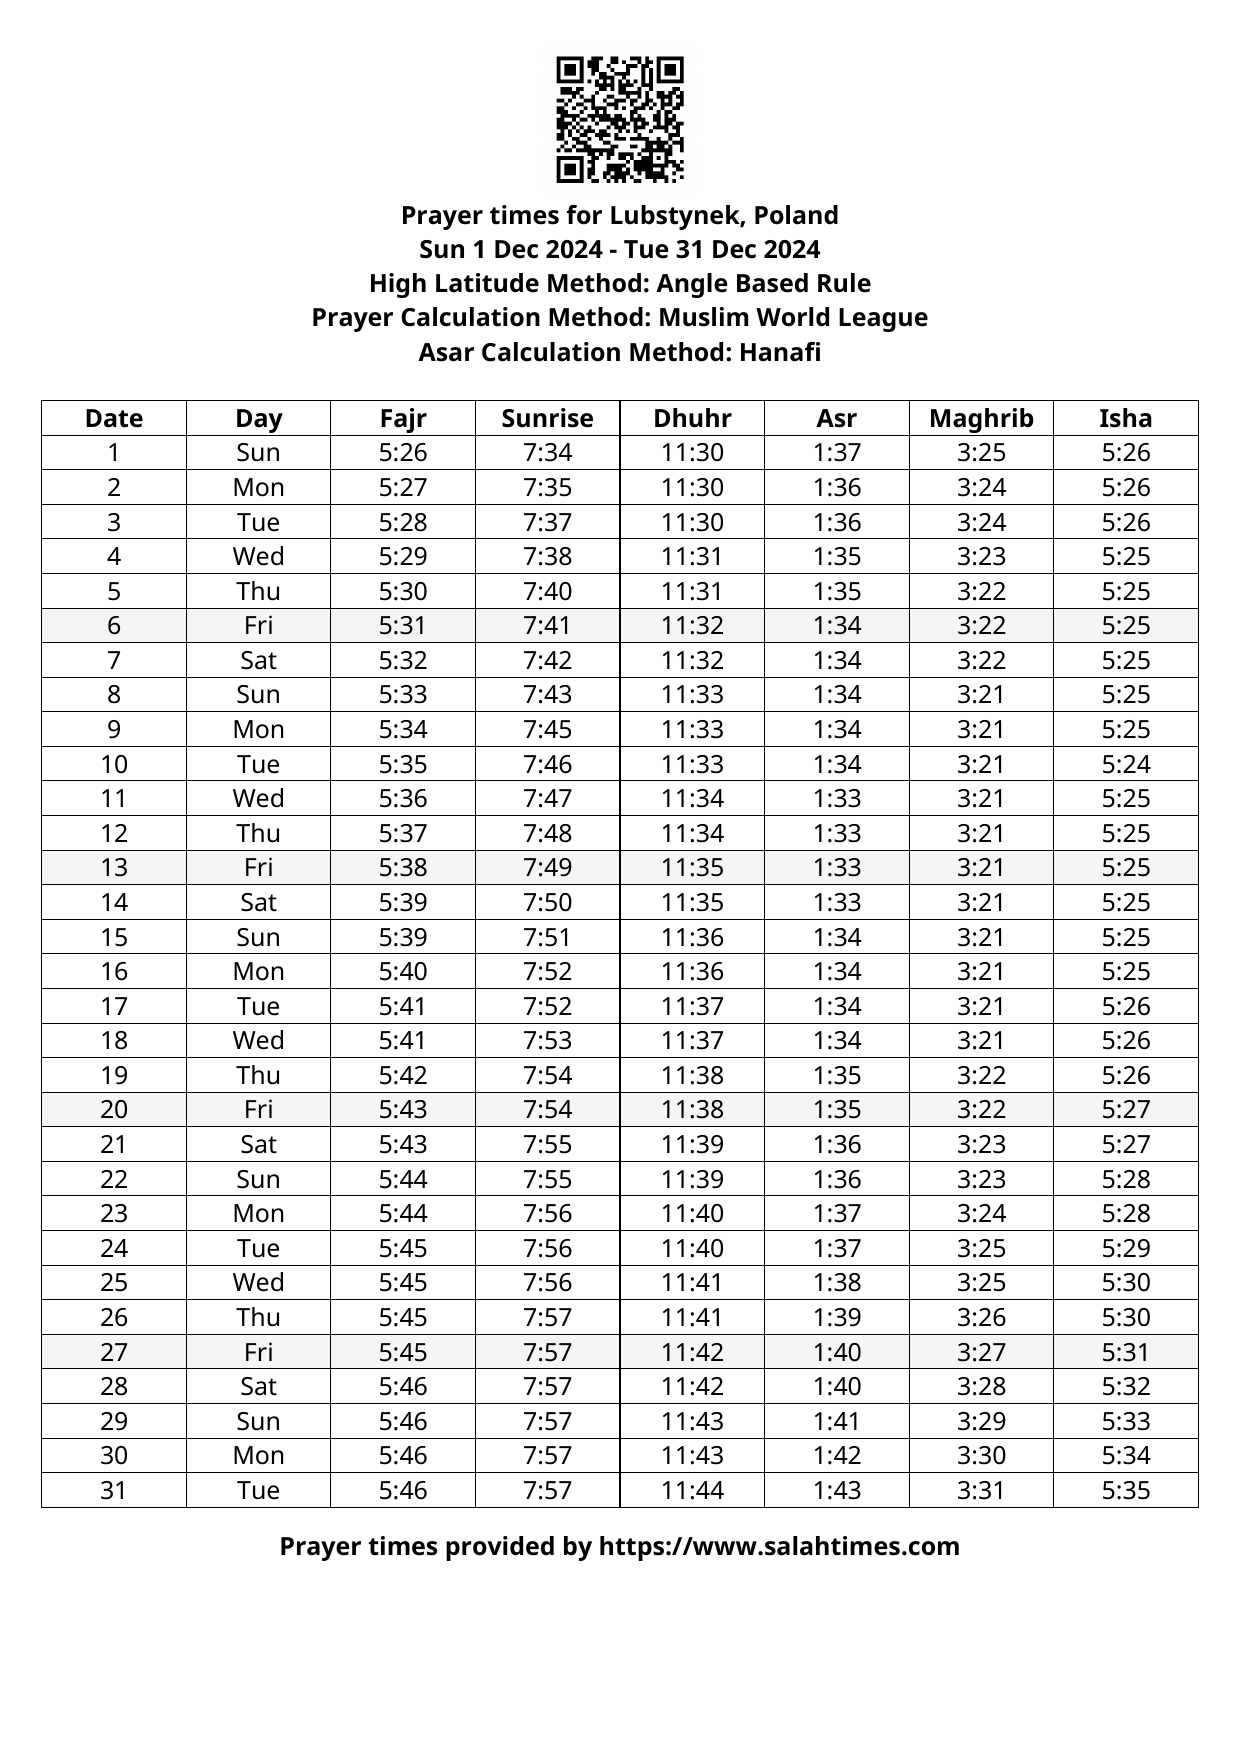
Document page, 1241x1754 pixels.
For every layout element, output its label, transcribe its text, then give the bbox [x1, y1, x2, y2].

table_cell 11:39 [621, 1162, 764, 1195]
table_cell Sat [187, 885, 330, 919]
table_cell 5:43 [331, 1093, 475, 1126]
table_cell 7:52 [476, 989, 619, 1022]
table_cell 5:25 [1054, 678, 1198, 711]
table_cell 5:27 [1054, 1093, 1198, 1126]
table_cell 3:23 [910, 1162, 1053, 1195]
table_cell Tue [187, 1473, 330, 1507]
table_cell Thu [187, 574, 330, 607]
table_cell Sat [187, 1127, 330, 1161]
table_cell 11:33 [621, 678, 764, 711]
table_cell 11:33 [621, 747, 764, 780]
table_cell 11:40 [621, 1196, 764, 1230]
table_cell 1:35 [765, 1058, 909, 1092]
table_cell Mon [187, 1196, 330, 1230]
table_cell 5:27 [331, 470, 475, 504]
table_cell 1:36 [765, 1162, 909, 1195]
table_cell 1:33 [765, 816, 909, 849]
table_cell 4 [42, 539, 186, 573]
table_cell 5:33 [1054, 1404, 1198, 1437]
table_cell 1:36 [765, 1127, 909, 1161]
table_cell 3:24 [910, 505, 1053, 538]
table_cell 3:21 [910, 851, 1053, 884]
table_cell 1:34 [765, 609, 909, 642]
table_cell 7:48 [476, 816, 619, 849]
table_cell Sun [187, 920, 330, 953]
table_cell 1:35 [765, 574, 909, 607]
table_cell 3:27 [910, 1335, 1053, 1368]
table_cell Wed [187, 781, 330, 815]
table_cell Tue [187, 505, 330, 538]
table_cell 3:30 [910, 1439, 1053, 1472]
table_cell 3:24 [910, 1196, 1053, 1230]
table_cell 23 [42, 1196, 186, 1230]
table_cell 5:45 [331, 1335, 475, 1368]
table_cell 14 [42, 885, 186, 919]
table_cell 5:26 [1054, 436, 1198, 469]
table_cell 5:41 [331, 989, 475, 1022]
table_cell 31 [42, 1473, 186, 1507]
table_cell 5:44 [331, 1162, 475, 1195]
table_cell 5:24 [1054, 747, 1198, 780]
table_cell 3:28 [910, 1369, 1053, 1403]
table_cell 11:40 [621, 1231, 764, 1264]
table_cell 5:30 [1054, 1300, 1198, 1334]
table_cell Fri [187, 851, 330, 884]
table_cell 1:41 [765, 1404, 909, 1437]
table_cell 7:43 [476, 678, 619, 711]
text Prayer Calculation Method: Muslim World League [42, 300, 1198, 334]
table_header Maghrib [910, 401, 1053, 434]
table_cell 5:25 [1054, 643, 1198, 677]
table_cell 11:32 [621, 609, 764, 642]
table_cell 26 [42, 1300, 186, 1334]
table_cell 10 [42, 747, 186, 780]
table_cell 11:31 [621, 574, 764, 607]
table_cell 5:25 [1054, 920, 1198, 953]
table_cell Tue [187, 989, 330, 1022]
table_cell 1:40 [765, 1335, 909, 1368]
table_cell 1:36 [765, 470, 909, 504]
text Sun 1 Dec 2024 - Tue 31 Dec 2024 [42, 232, 1198, 266]
table_cell 11:30 [621, 436, 764, 469]
table_cell 5:25 [1054, 885, 1198, 919]
table_cell 7:57 [476, 1335, 619, 1368]
table_cell 7:42 [476, 643, 619, 677]
table_cell 3:21 [910, 747, 1053, 780]
table_cell 1:38 [765, 1266, 909, 1299]
table_cell 5:25 [1054, 539, 1198, 573]
table_cell 16 [42, 954, 186, 988]
table_cell 11:32 [621, 643, 764, 677]
table_header Dhuhr [621, 401, 764, 434]
table_cell 5:46 [331, 1369, 475, 1403]
text High Latitude Method: Angle Based Rule [42, 266, 1198, 300]
table_cell 5:31 [331, 609, 475, 642]
table_cell 1:34 [765, 920, 909, 953]
table_cell 5:46 [331, 1439, 475, 1472]
table_cell Sat [187, 643, 330, 677]
table_cell 1:35 [765, 539, 909, 573]
table_cell Sun [187, 1404, 330, 1437]
table_cell Sun [187, 1162, 330, 1195]
table_cell 5:25 [1054, 609, 1198, 642]
table_cell Thu [187, 1300, 330, 1334]
table_cell 1:33 [765, 781, 909, 815]
table_cell 5:43 [331, 1127, 475, 1161]
table_cell 7:50 [476, 885, 619, 919]
table_cell 7:55 [476, 1127, 619, 1161]
table_cell 7:57 [476, 1300, 619, 1334]
table_cell 1:37 [765, 436, 909, 469]
table_cell Mon [187, 1439, 330, 1472]
table_cell 25 [42, 1266, 186, 1299]
table_cell 3:22 [910, 643, 1053, 677]
table_cell 3:25 [910, 1231, 1053, 1264]
table_cell 30 [42, 1439, 186, 1472]
table_cell 5:40 [331, 954, 475, 988]
table_cell 5:46 [331, 1404, 475, 1437]
table_cell 7:54 [476, 1058, 619, 1092]
table_cell 5:34 [331, 712, 475, 746]
table_cell 5:45 [331, 1300, 475, 1334]
table_cell 1:43 [765, 1473, 909, 1507]
table_cell 5:32 [331, 643, 475, 677]
table_cell 7:45 [476, 712, 619, 746]
table_cell 5:39 [331, 920, 475, 953]
table_cell 5:35 [1054, 1473, 1198, 1507]
table_cell 7:55 [476, 1162, 619, 1195]
table_cell Fri [187, 609, 330, 642]
table_cell 11:36 [621, 920, 764, 953]
table_cell 9 [42, 712, 186, 746]
text Asar Calculation Method: Hanafi [42, 334, 1198, 368]
table_cell 7:41 [476, 609, 619, 642]
table_cell 5:30 [1054, 1266, 1198, 1299]
table_cell 18 [42, 1024, 186, 1057]
table_cell 7:35 [476, 470, 619, 504]
table_cell Thu [187, 816, 330, 849]
table_cell 1:34 [765, 954, 909, 988]
table_cell 1:42 [765, 1439, 909, 1472]
table_cell 13 [42, 851, 186, 884]
table_cell 3:21 [910, 989, 1053, 1022]
table_cell 7:56 [476, 1196, 619, 1230]
table_cell 5:25 [1054, 816, 1198, 849]
table_cell Tue [187, 747, 330, 780]
table_cell 11:39 [621, 1127, 764, 1161]
table_cell 11:36 [621, 954, 764, 988]
table_cell 3:23 [910, 1127, 1053, 1161]
table_header Sunrise [476, 401, 619, 434]
table_cell 5:30 [331, 574, 475, 607]
table_cell 11:33 [621, 712, 764, 746]
table_header Isha [1054, 401, 1198, 434]
table_cell 5:36 [331, 781, 475, 815]
table_cell 17 [42, 989, 186, 1022]
table_cell 3:24 [910, 470, 1053, 504]
table_cell 5:25 [1054, 851, 1198, 884]
table_cell 11:30 [621, 470, 764, 504]
table_cell 11:31 [621, 539, 764, 573]
table_cell 7:53 [476, 1024, 619, 1057]
table_cell 1:36 [765, 505, 909, 538]
table_cell 7:46 [476, 747, 619, 780]
table_cell 7:40 [476, 574, 619, 607]
table_cell 1:33 [765, 885, 909, 919]
table_cell 7:49 [476, 851, 619, 884]
table_cell 7:34 [476, 436, 619, 469]
table_cell 11:38 [621, 1058, 764, 1092]
table_cell 5:26 [1054, 470, 1198, 504]
table_cell 3:23 [910, 539, 1053, 573]
table_header Date [42, 401, 186, 434]
table_cell Sun [187, 678, 330, 711]
table_cell 5:44 [331, 1196, 475, 1230]
table_header Asr [765, 401, 909, 434]
table_cell 3:22 [910, 609, 1053, 642]
picture [542, 41, 699, 198]
table_cell 11:42 [621, 1335, 764, 1368]
table_cell 3:21 [910, 678, 1053, 711]
table_cell 19 [42, 1058, 186, 1092]
table_cell 7:57 [476, 1439, 619, 1472]
table_cell 5:26 [1054, 1024, 1198, 1057]
table_cell 7:57 [476, 1473, 619, 1507]
text Prayer times provided by https://www.salahtimes.com [42, 1528, 1198, 1563]
table_cell 7:51 [476, 920, 619, 953]
table_cell 7:47 [476, 781, 619, 815]
table_cell 5:28 [1054, 1196, 1198, 1230]
table_cell 3:29 [910, 1404, 1053, 1437]
table_cell 5:38 [331, 851, 475, 884]
table_cell 1:40 [765, 1369, 909, 1403]
table_cell 11:41 [621, 1300, 764, 1334]
table_cell 1:39 [765, 1300, 909, 1334]
table_cell 28 [42, 1369, 186, 1403]
table_cell 7:57 [476, 1404, 619, 1437]
table_cell 5:26 [1054, 505, 1198, 538]
table_cell 11:30 [621, 505, 764, 538]
table_cell 20 [42, 1093, 186, 1126]
table_cell 5:28 [1054, 1162, 1198, 1195]
table_cell 7:57 [476, 1369, 619, 1403]
table_cell 1:34 [765, 747, 909, 780]
table_cell 11 [42, 781, 186, 815]
table_cell 1:34 [765, 1024, 909, 1057]
table_cell Tue [187, 1231, 330, 1264]
table_cell 3:21 [910, 781, 1053, 815]
table_cell 11:34 [621, 781, 764, 815]
table_cell Fri [187, 1335, 330, 1368]
table_cell 1:33 [765, 851, 909, 884]
table_cell 1:34 [765, 643, 909, 677]
table_cell Mon [187, 712, 330, 746]
table_cell 11:41 [621, 1266, 764, 1299]
table_cell Thu [187, 1058, 330, 1092]
table_cell 5:35 [331, 747, 475, 780]
table_cell 3:21 [910, 954, 1053, 988]
table_cell 1 [42, 436, 186, 469]
table_cell 5:27 [1054, 1127, 1198, 1161]
table_cell 11:43 [621, 1439, 764, 1472]
table_cell 3:21 [910, 816, 1053, 849]
table_cell 8 [42, 678, 186, 711]
table_cell 7:38 [476, 539, 619, 573]
table_cell 5:26 [331, 436, 475, 469]
table_cell 5:39 [331, 885, 475, 919]
table_cell Wed [187, 1024, 330, 1057]
table_cell 7:54 [476, 1093, 619, 1126]
table_cell 5:34 [1054, 1439, 1198, 1472]
table_cell 1:34 [765, 712, 909, 746]
table_cell 11:43 [621, 1404, 764, 1437]
table_cell 5:28 [331, 505, 475, 538]
table_cell 7:37 [476, 505, 619, 538]
table_cell 22 [42, 1162, 186, 1195]
table_cell 5:26 [1054, 989, 1198, 1022]
table_cell 3:21 [910, 920, 1053, 953]
table_cell 11:42 [621, 1369, 764, 1403]
table_cell 1:37 [765, 1196, 909, 1230]
table_cell 7:52 [476, 954, 619, 988]
table_cell 3:21 [910, 712, 1053, 746]
table_cell 11:35 [621, 885, 764, 919]
table_cell Mon [187, 954, 330, 988]
table_cell 5:46 [331, 1473, 475, 1507]
table_cell 1:37 [765, 1231, 909, 1264]
table_cell 12 [42, 816, 186, 849]
table_cell 5:26 [1054, 1058, 1198, 1092]
table_cell 1:34 [765, 989, 909, 1022]
table_cell 11:34 [621, 816, 764, 849]
table_cell Wed [187, 539, 330, 573]
table_cell 3 [42, 505, 186, 538]
table_cell Wed [187, 1266, 330, 1299]
table_cell 5:45 [331, 1231, 475, 1264]
table_cell 5:25 [1054, 954, 1198, 988]
table_cell 5:33 [331, 678, 475, 711]
table_cell 3:26 [910, 1300, 1053, 1334]
table_cell 3:21 [910, 1024, 1053, 1057]
table_cell 5 [42, 574, 186, 607]
table_cell 1:34 [765, 678, 909, 711]
table_cell 3:31 [910, 1473, 1053, 1507]
table_cell Sat [187, 1369, 330, 1403]
table_cell 11:35 [621, 851, 764, 884]
table_cell 3:22 [910, 1058, 1053, 1092]
table_cell 21 [42, 1127, 186, 1161]
table_cell 5:41 [331, 1024, 475, 1057]
table_cell 5:25 [1054, 781, 1198, 815]
table_cell Fri [187, 1093, 330, 1126]
table_cell 11:44 [621, 1473, 764, 1507]
table_cell 11:37 [621, 989, 764, 1022]
table_cell 5:32 [1054, 1369, 1198, 1403]
table_cell 5:42 [331, 1058, 475, 1092]
table_header Day [187, 401, 330, 434]
table_cell 5:45 [331, 1266, 475, 1299]
table_cell Sun [187, 436, 330, 469]
table_cell 7:56 [476, 1266, 619, 1299]
table_cell 5:25 [1054, 574, 1198, 607]
table_cell 3:22 [910, 574, 1053, 607]
table_cell 15 [42, 920, 186, 953]
table_cell 3:25 [910, 436, 1053, 469]
table_cell 24 [42, 1231, 186, 1264]
table_cell 5:31 [1054, 1335, 1198, 1368]
table_cell 11:37 [621, 1024, 764, 1057]
table_cell 3:21 [910, 885, 1053, 919]
text Prayer times for Lubstynek, Poland [42, 198, 1198, 232]
table_cell 7 [42, 643, 186, 677]
table_cell 5:25 [1054, 712, 1198, 746]
table_header Fajr [331, 401, 475, 434]
table_cell 5:29 [331, 539, 475, 573]
table_cell 1:35 [765, 1093, 909, 1126]
table_cell Mon [187, 470, 330, 504]
table_cell 6 [42, 609, 186, 642]
table_cell 3:25 [910, 1266, 1053, 1299]
table_cell 27 [42, 1335, 186, 1368]
table_cell 2 [42, 470, 186, 504]
table_cell 11:38 [621, 1093, 764, 1126]
table_cell 29 [42, 1404, 186, 1437]
table_cell 5:37 [331, 816, 475, 849]
table_cell 7:56 [476, 1231, 619, 1264]
table_cell 3:22 [910, 1093, 1053, 1126]
table_cell 5:29 [1054, 1231, 1198, 1264]
